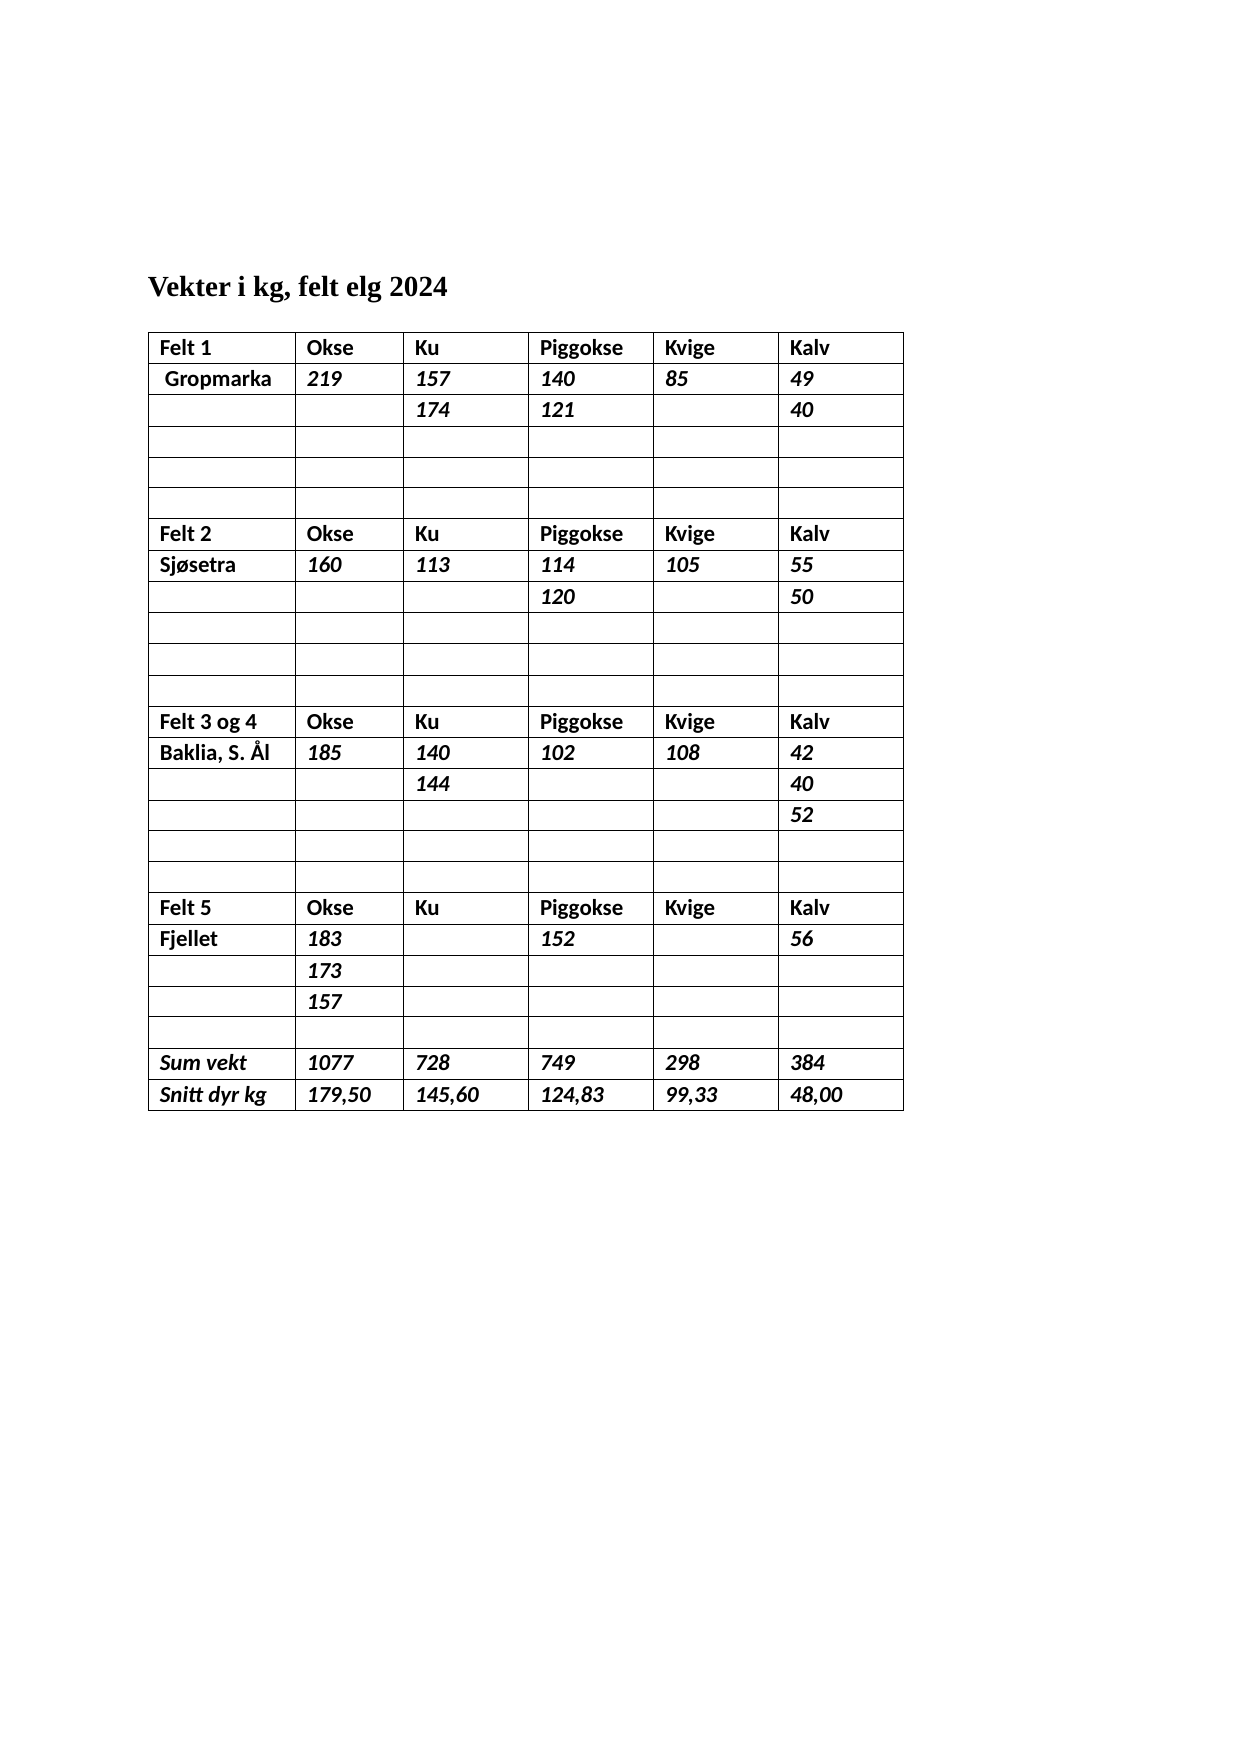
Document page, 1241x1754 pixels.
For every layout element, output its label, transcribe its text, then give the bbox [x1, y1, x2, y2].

table_cell [654, 582, 778, 612]
table_cell [654, 395, 778, 426]
table_cell [529, 644, 653, 674]
table_cell 144 [404, 769, 528, 799]
table_cell [529, 801, 653, 830]
table_cell [654, 862, 778, 892]
table_cell [149, 801, 295, 830]
table_cell 384 [779, 1049, 903, 1079]
table_cell [296, 801, 403, 830]
table_cell 298 [654, 1049, 778, 1079]
table_cell [149, 488, 295, 518]
table_cell Okse [296, 707, 403, 737]
table_cell [404, 801, 528, 830]
table_cell 124,83 [529, 1080, 653, 1110]
table_cell [779, 1017, 903, 1047]
table_cell Felt 3 og 4 [149, 707, 295, 737]
table_cell [529, 427, 653, 457]
table_cell [296, 458, 403, 487]
table_cell [779, 987, 903, 1016]
table_cell Kvige [654, 707, 778, 737]
table_cell [779, 488, 903, 518]
table_cell [779, 427, 903, 457]
table_cell [296, 831, 403, 861]
table_cell [529, 613, 653, 643]
table_cell 102 [529, 738, 653, 768]
table_cell Kalv [779, 707, 903, 737]
table_cell 183 [296, 925, 403, 955]
table_cell [779, 676, 903, 706]
table_cell 99,33 [654, 1080, 778, 1110]
table_header Piggokse [529, 333, 653, 363]
table_cell Ku [404, 519, 528, 549]
table_cell [149, 831, 295, 861]
table_cell Piggokse [529, 707, 653, 737]
table_header Okse [296, 333, 403, 363]
table_cell [404, 427, 528, 457]
table_cell [779, 862, 903, 892]
table_cell 1077 [296, 1049, 403, 1079]
table_cell 145,60 [404, 1080, 528, 1110]
table_cell [654, 644, 778, 674]
table_cell 174 [404, 395, 528, 426]
table_cell Felt 5 [149, 893, 295, 923]
table_cell [404, 644, 528, 674]
table_cell [296, 644, 403, 674]
table_cell Kvige [654, 519, 778, 549]
table_cell [654, 801, 778, 830]
table_cell [654, 488, 778, 518]
table_cell 179,50 [296, 1080, 403, 1110]
table_cell Okse [296, 893, 403, 923]
table_header Kvige [654, 333, 778, 363]
table_cell 173 [296, 956, 403, 986]
table_cell [654, 676, 778, 706]
table_cell [404, 488, 528, 518]
table_cell [404, 1017, 528, 1047]
table_cell [529, 831, 653, 861]
table_cell Sjøsetra [149, 551, 295, 581]
table_cell [654, 1017, 778, 1047]
table_cell [654, 956, 778, 986]
table_cell [404, 862, 528, 892]
table_cell [296, 395, 403, 426]
table_cell 108 [654, 738, 778, 768]
table_cell [149, 1017, 295, 1047]
table_cell [529, 458, 653, 487]
table_cell 85 [654, 364, 778, 394]
text Vekter i kg, felt elg 2024 [148, 269, 1152, 303]
table_cell Ku [404, 707, 528, 737]
table_cell [404, 831, 528, 861]
table_cell [779, 613, 903, 643]
table_cell Baklia, S. Ål [149, 738, 295, 768]
table_cell [296, 582, 403, 612]
table_cell [654, 987, 778, 1016]
table_cell [149, 987, 295, 1016]
table_cell [149, 582, 295, 612]
table_cell [779, 644, 903, 674]
table_cell [529, 987, 653, 1016]
table_cell 40 [779, 395, 903, 426]
table_cell Piggokse [529, 893, 653, 923]
table_cell Kalv [779, 893, 903, 923]
table_cell [779, 956, 903, 986]
table_cell Kalv [779, 519, 903, 549]
table_cell 113 [404, 551, 528, 581]
table_cell [404, 987, 528, 1016]
table_cell [404, 582, 528, 612]
table_cell [529, 1017, 653, 1047]
table_cell 114 [529, 551, 653, 581]
table_cell [296, 769, 403, 799]
table_cell [296, 613, 403, 643]
table_cell [404, 676, 528, 706]
table_cell [296, 862, 403, 892]
table_cell [529, 956, 653, 986]
table_cell 152 [529, 925, 653, 955]
table_cell 56 [779, 925, 903, 955]
table_cell 157 [296, 987, 403, 1016]
table_cell 52 [779, 801, 903, 830]
table_cell [654, 613, 778, 643]
table_cell 728 [404, 1049, 528, 1079]
table_cell [654, 769, 778, 799]
table_cell Piggokse [529, 519, 653, 549]
table_cell [296, 488, 403, 518]
table_cell [404, 458, 528, 487]
table_cell [149, 769, 295, 799]
table_cell 55 [779, 551, 903, 581]
table_cell Okse [296, 519, 403, 549]
table_cell [529, 488, 653, 518]
table_cell [529, 769, 653, 799]
table_cell [404, 925, 528, 955]
table_cell 219 [296, 364, 403, 394]
table_cell Kvige [654, 893, 778, 923]
table_cell [149, 956, 295, 986]
table_cell 140 [529, 364, 653, 394]
table_cell [779, 831, 903, 861]
table_cell [296, 676, 403, 706]
table_cell 49 [779, 364, 903, 394]
table_cell 140 [404, 738, 528, 768]
table_cell [149, 427, 295, 457]
table_cell 121 [529, 395, 653, 426]
table_cell [149, 676, 295, 706]
table_cell Ku [404, 893, 528, 923]
table_cell [149, 644, 295, 674]
table_cell [654, 427, 778, 457]
table_cell [654, 458, 778, 487]
table_cell 40 [779, 769, 903, 799]
table_cell [149, 613, 295, 643]
table_cell Snitt dyr kg [149, 1080, 295, 1110]
table_cell [296, 427, 403, 457]
table_cell 157 [404, 364, 528, 394]
table_cell [149, 395, 295, 426]
table_cell [529, 676, 653, 706]
table_cell [296, 1017, 403, 1047]
table_cell [779, 458, 903, 487]
table_cell [149, 862, 295, 892]
table_cell 185 [296, 738, 403, 768]
table_cell [529, 862, 653, 892]
table_header Felt 1 [149, 333, 295, 363]
table_cell [404, 613, 528, 643]
table_cell 749 [529, 1049, 653, 1079]
table_cell 120 [529, 582, 653, 612]
table_cell [149, 458, 295, 487]
table_cell 42 [779, 738, 903, 768]
table_cell [654, 831, 778, 861]
table_cell 50 [779, 582, 903, 612]
table_cell Fjellet [149, 925, 295, 955]
table_cell [654, 925, 778, 955]
table_cell [404, 956, 528, 986]
table_cell Gropmarka [149, 364, 295, 394]
table_cell Felt 2 [149, 519, 295, 549]
table_header Ku [404, 333, 528, 363]
table_cell 160 [296, 551, 403, 581]
table_cell 48,00 [779, 1080, 903, 1110]
table_header Kalv [779, 333, 903, 363]
table_cell Sum vekt [149, 1049, 295, 1079]
table_cell 105 [654, 551, 778, 581]
